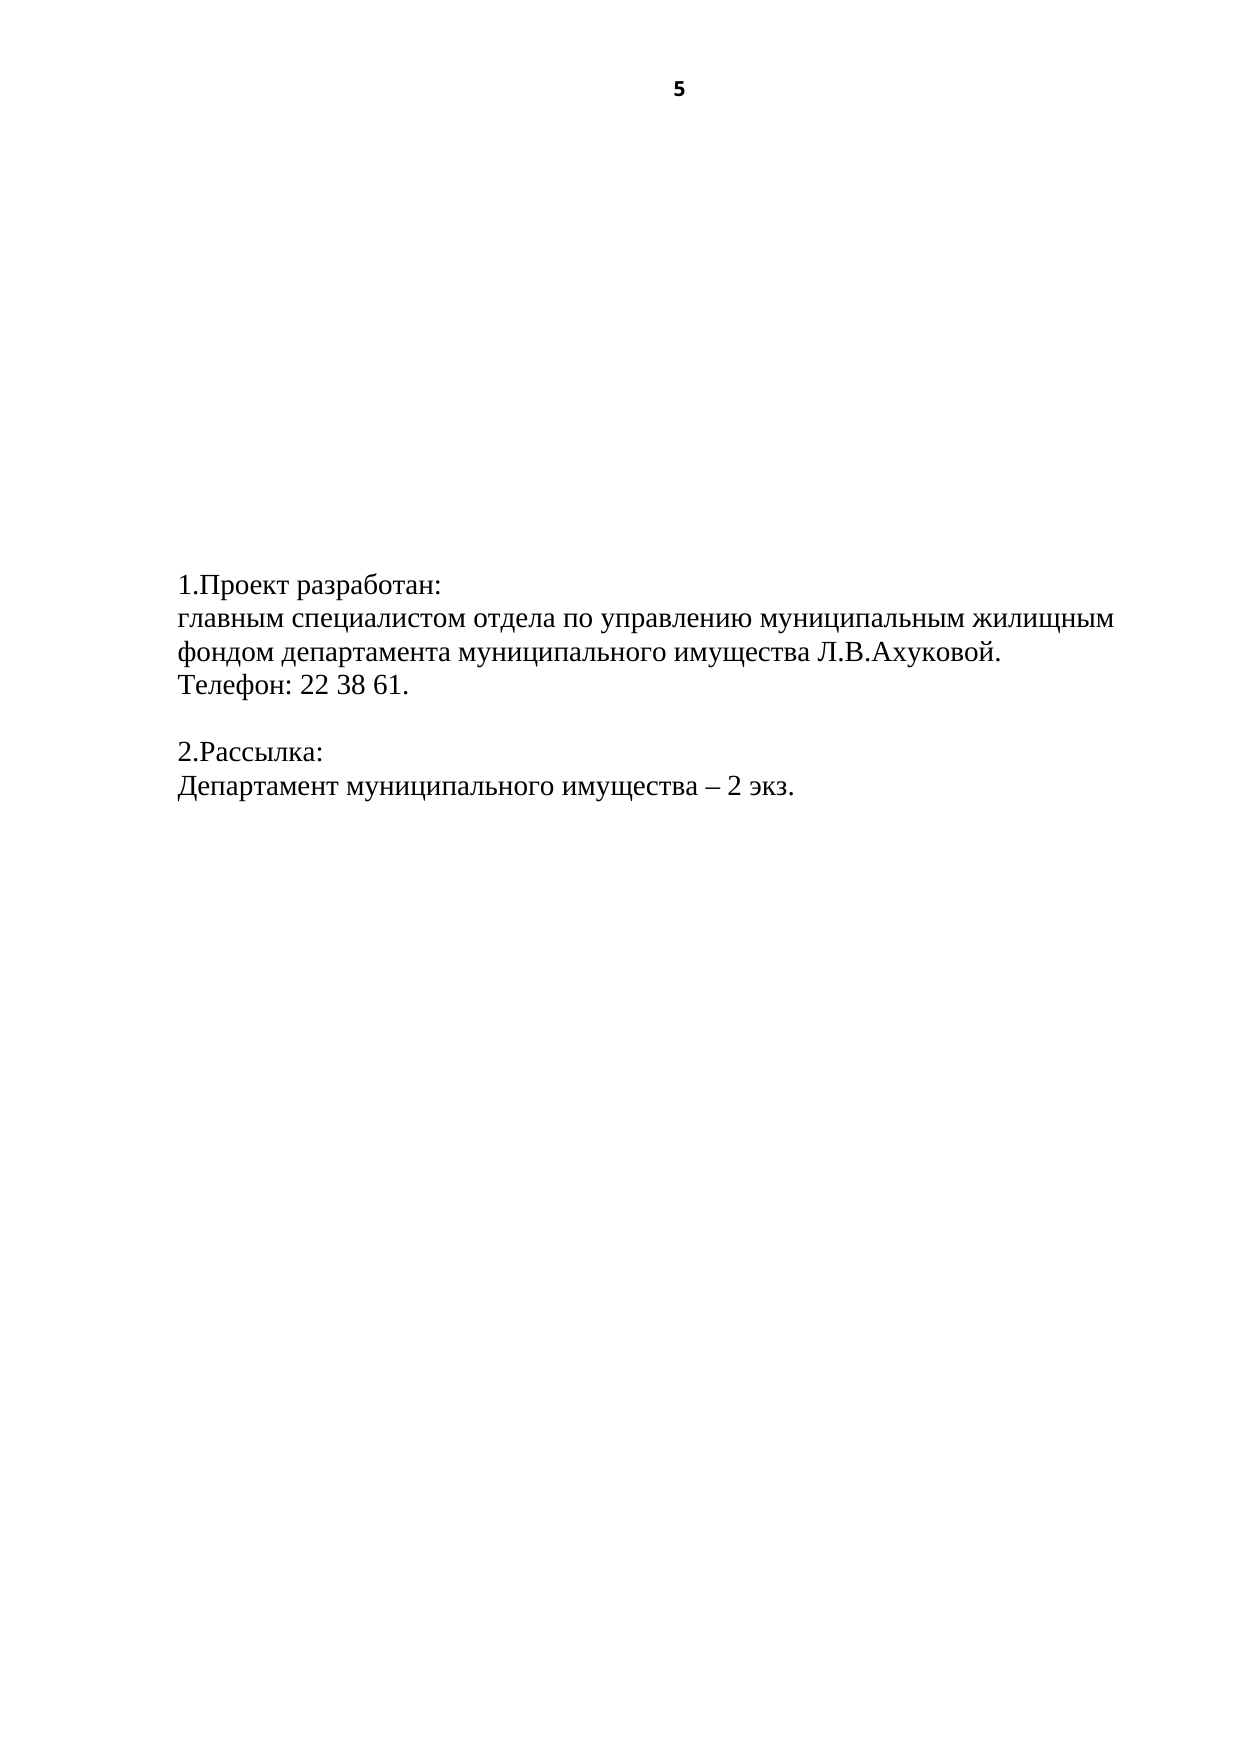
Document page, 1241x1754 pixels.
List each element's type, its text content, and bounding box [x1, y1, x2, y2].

text 2.Рассылка: [177, 734, 1181, 768]
text фондом департамента муниципального имущества Л.В.Ахуковой. [177, 634, 1181, 667]
text Департамент муниципального имущества – 2 экз. [177, 768, 1181, 802]
text главным специалистом отдела по управлению муниципальным жилищным [177, 600, 1181, 634]
text Телефон: 22 38 61. [177, 667, 1181, 701]
text 1.Проект разработан: [177, 567, 1181, 600]
